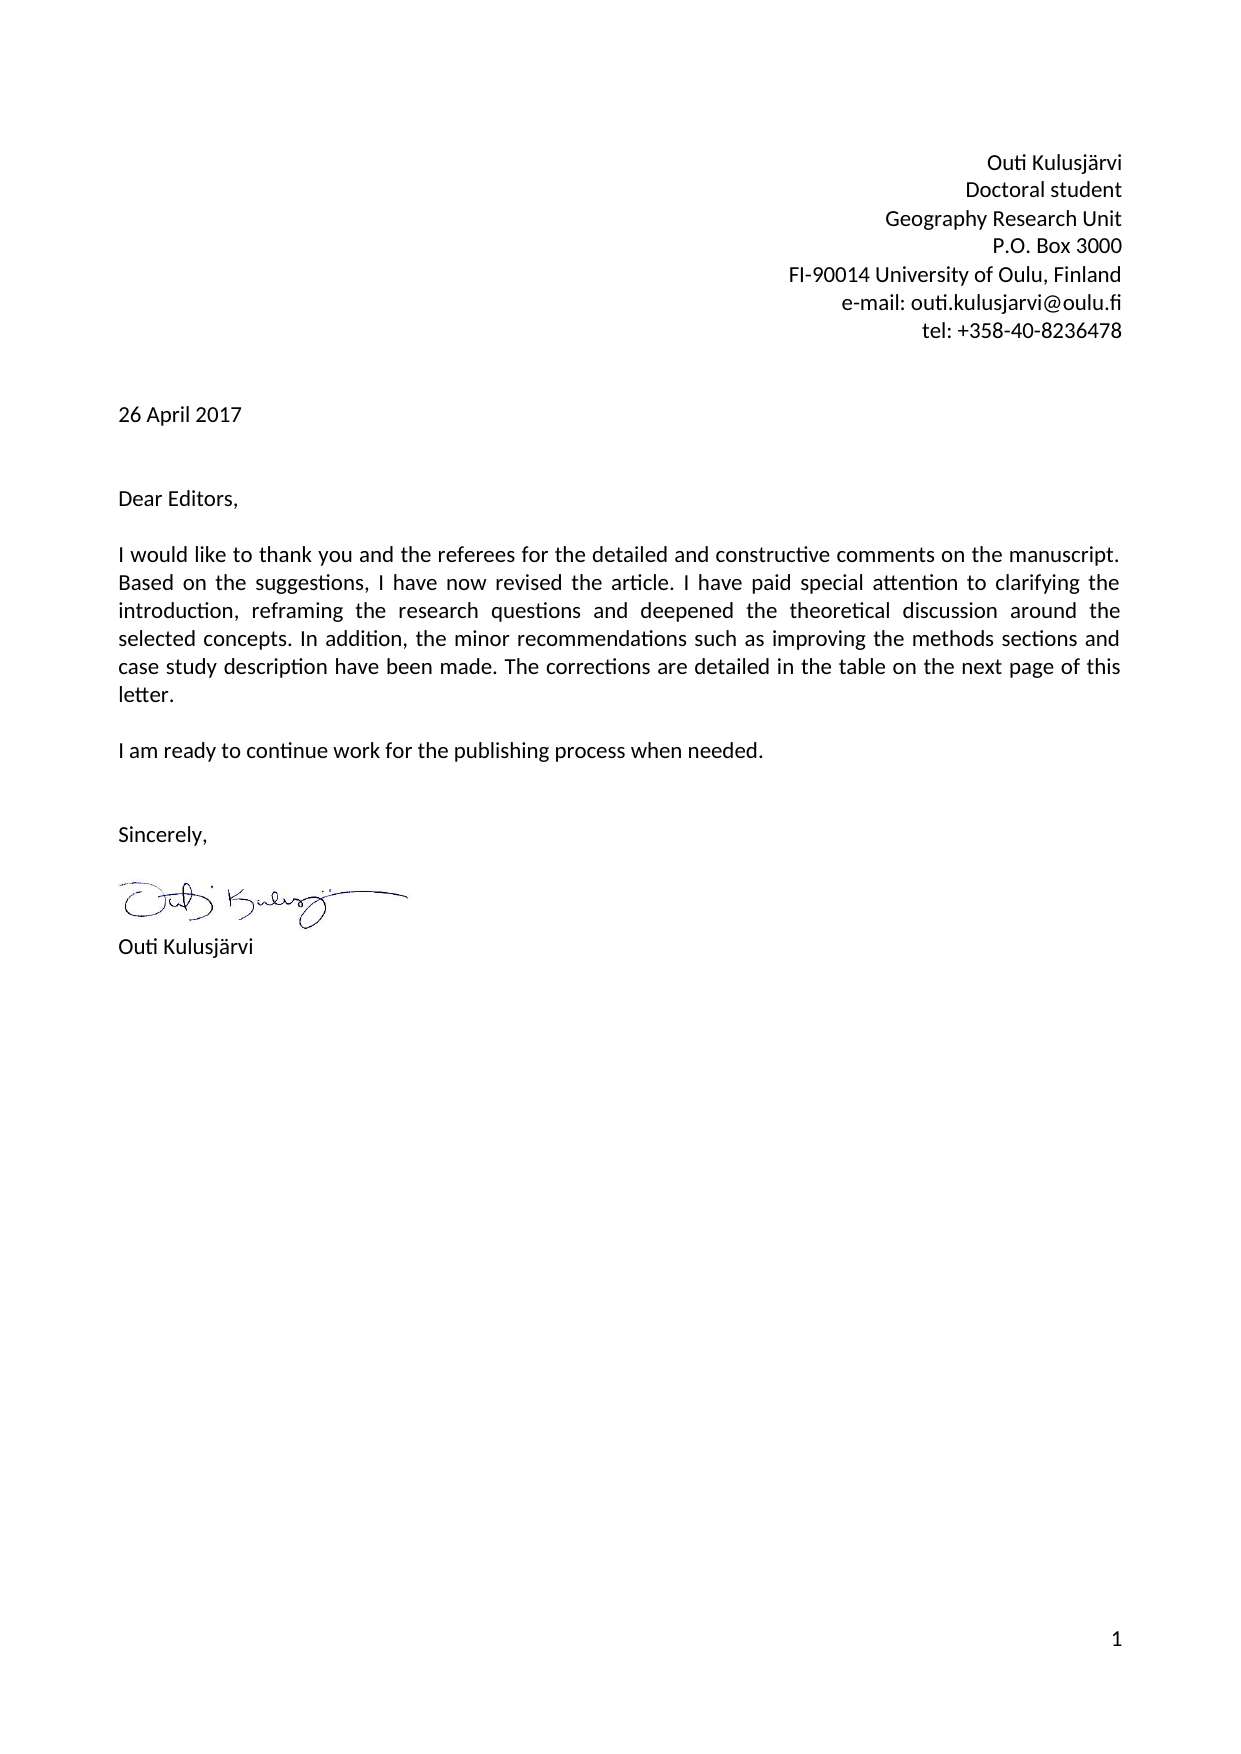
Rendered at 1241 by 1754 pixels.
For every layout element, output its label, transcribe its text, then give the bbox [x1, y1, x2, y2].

text P.O. Box 3000 [118, 232, 1122, 260]
text tel: +358-40-8236478 [118, 316, 1122, 372]
text I would like to thank you and the referees for the detailed and constructive comments on the manuscript. Based on the suggestions, I have now revised the article. I have paid special attention to clarifying the introduction, reframing the research questions and deepened the theoretical discussion around the selected concepts. In addition, the minor recommendations such as improving the methods sections and case study description have been made. The corrections are detailed in the table on the next page of this letter. [118, 540, 1122, 708]
text 26 April 2017 [118, 400, 1122, 428]
text Doctoral student [868, 176, 1122, 204]
text Geography Research Unit [118, 204, 1122, 232]
text Outi Kulusjärvi [118, 932, 1122, 960]
picture [111, 878, 415, 932]
text Dear Editors, [118, 484, 1122, 512]
text e-mail: outi.kulusjarvi@oulu.fi [118, 288, 1122, 316]
text Sincerely, [118, 820, 1122, 848]
text Outi Kulusjärvi [868, 148, 1122, 176]
text FI-90014 University of Oulu, Finland [118, 260, 1122, 288]
text I am ready to continue work for the publishing process when needed. [118, 736, 1122, 764]
